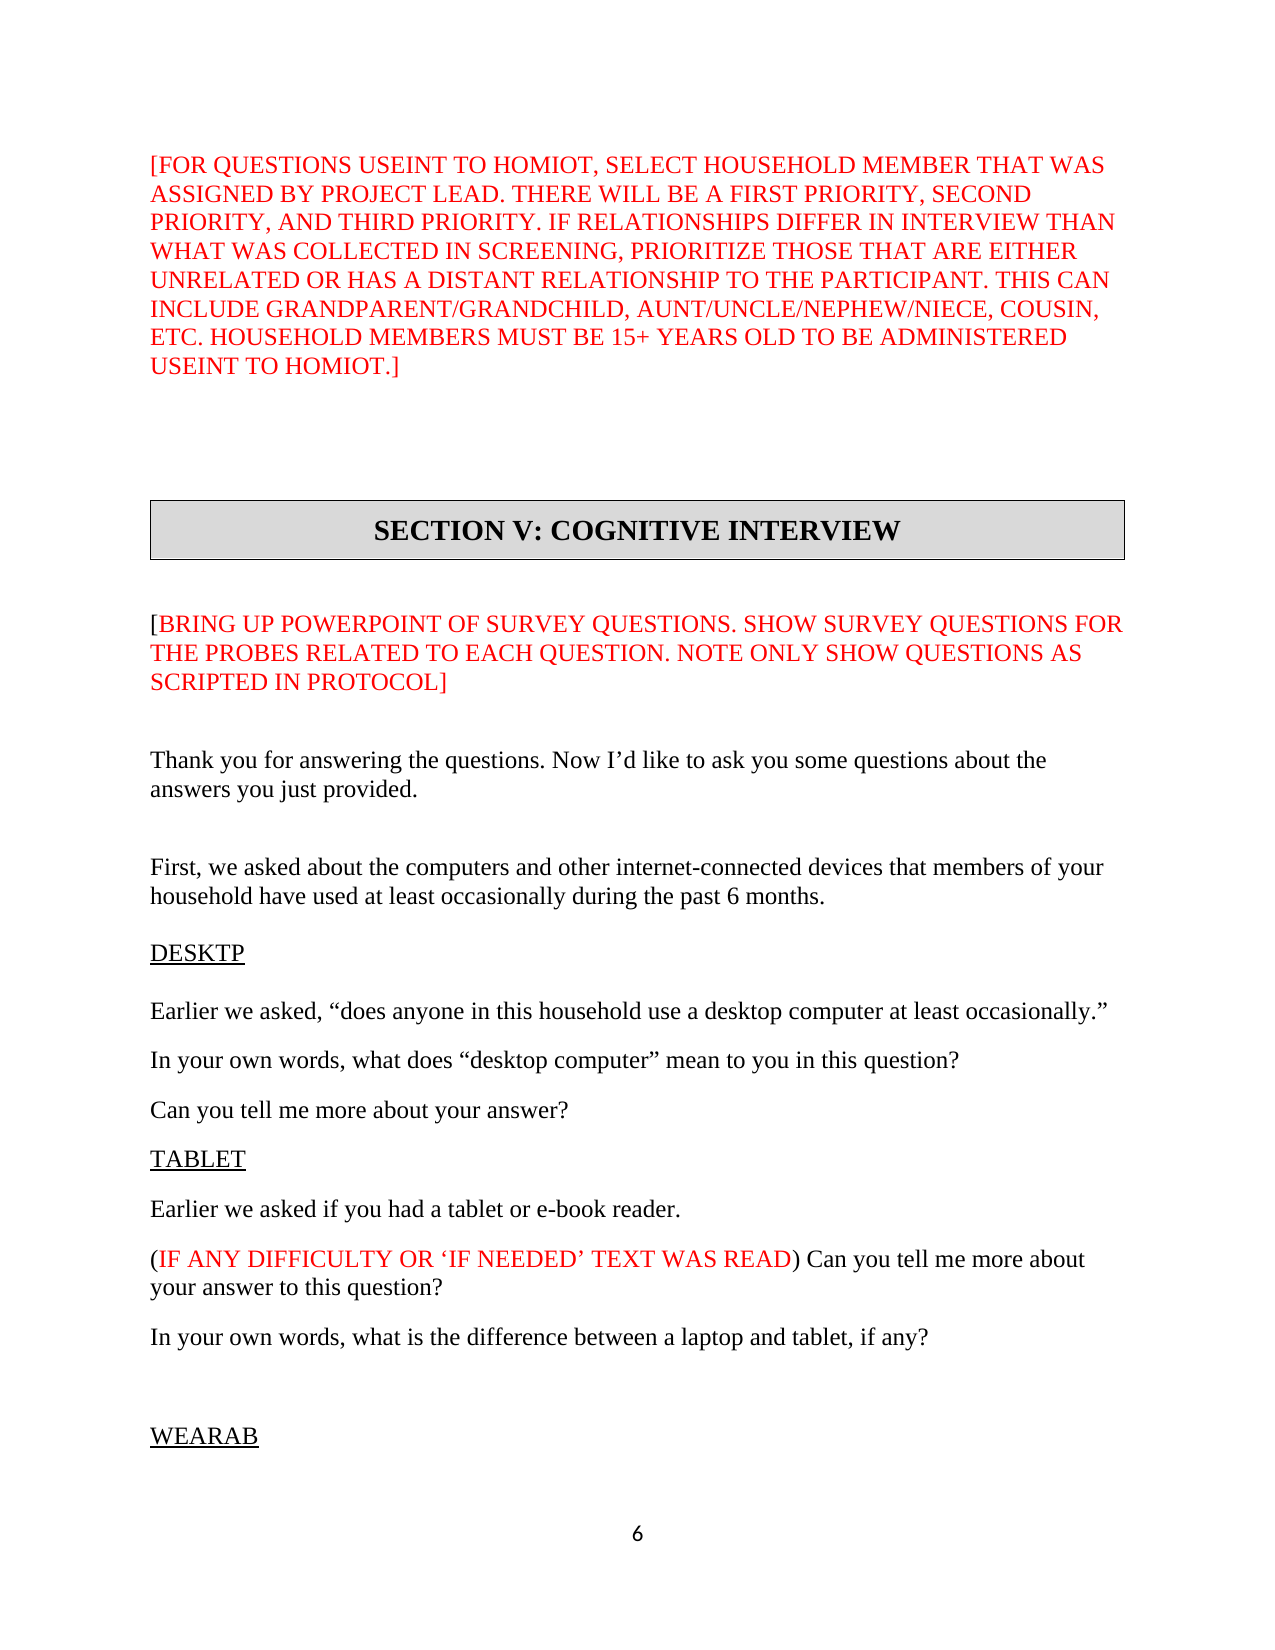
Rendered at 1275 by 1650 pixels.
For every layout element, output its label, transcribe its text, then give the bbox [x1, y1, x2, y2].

text First, we asked about the computers and other internet-connected devices that members of your household have used at least occasionally during the past 6 months. [150, 852, 1125, 909]
text Can you tell me more about your answer? [150, 1095, 1125, 1124]
table_header SECTION V: COGNITIVE INTERVIEW [151, 501, 1124, 558]
text WEARAB [150, 1421, 1125, 1450]
text Earlier we asked if you had a tablet or e-book reader. [150, 1194, 1125, 1223]
text Thank you for answering the questions. Now I’d like to ask you some questions about the answers you just provided. [150, 745, 1125, 802]
text [FOR QUESTIONS USEINT TO HOMIOT, SELECT HOUSEHOLD MEMBER THAT WAS ASSIGNED BY PROJECT LEAD. THERE WILL BE A FIRST PRIORITY, SECOND PRIORITY, AND THIRD PRIORITY. IF RELATIONSHIPS DIFFER IN INTERVIEW THAN WHAT WAS COLLECTED IN SCREENING, PRIORITIZE THOSE THAT ARE EITHER UNRELATED OR HAS A DISTANT RELATIONSHIP TO THE PARTICIPANT. THIS CAN INCLUDE GRANDPARENT/GRANDCHILD, AUNT/UNCLE/NEPHEW/NIECE, COUSIN, ETC. HOUSEHOLD MEMBERS MUST BE 15+ YEARS OLD TO BE ADMINISTERED USEINT TO HOMIOT.] [150, 150, 1125, 380]
text (IF ANY DIFFICULTY OR ‘IF NEEDED’ TEXT WAS READ) Can you tell me more about your answer to this question? [150, 1244, 1125, 1301]
text DESKTP [150, 938, 1125, 967]
text In your own words, what does “desktop computer” mean to you in this question? [150, 1045, 1125, 1074]
text [BRING UP POWERPOINT OF SURVEY QUESTIONS. SHOW SURVEY QUESTIONS FOR THE PROBES RELATED TO EACH QUESTION. NOTE ONLY SHOW QUESTIONS AS SCRIPTED IN PROTOCOL] [150, 609, 1125, 695]
text Earlier we asked, “does anyone in this household use a desktop computer at least occasionally.” [150, 996, 1125, 1024]
text In your own words, what is the difference between a laptop and tablet, if any? [150, 1322, 1125, 1351]
text TABLET [150, 1144, 1125, 1173]
